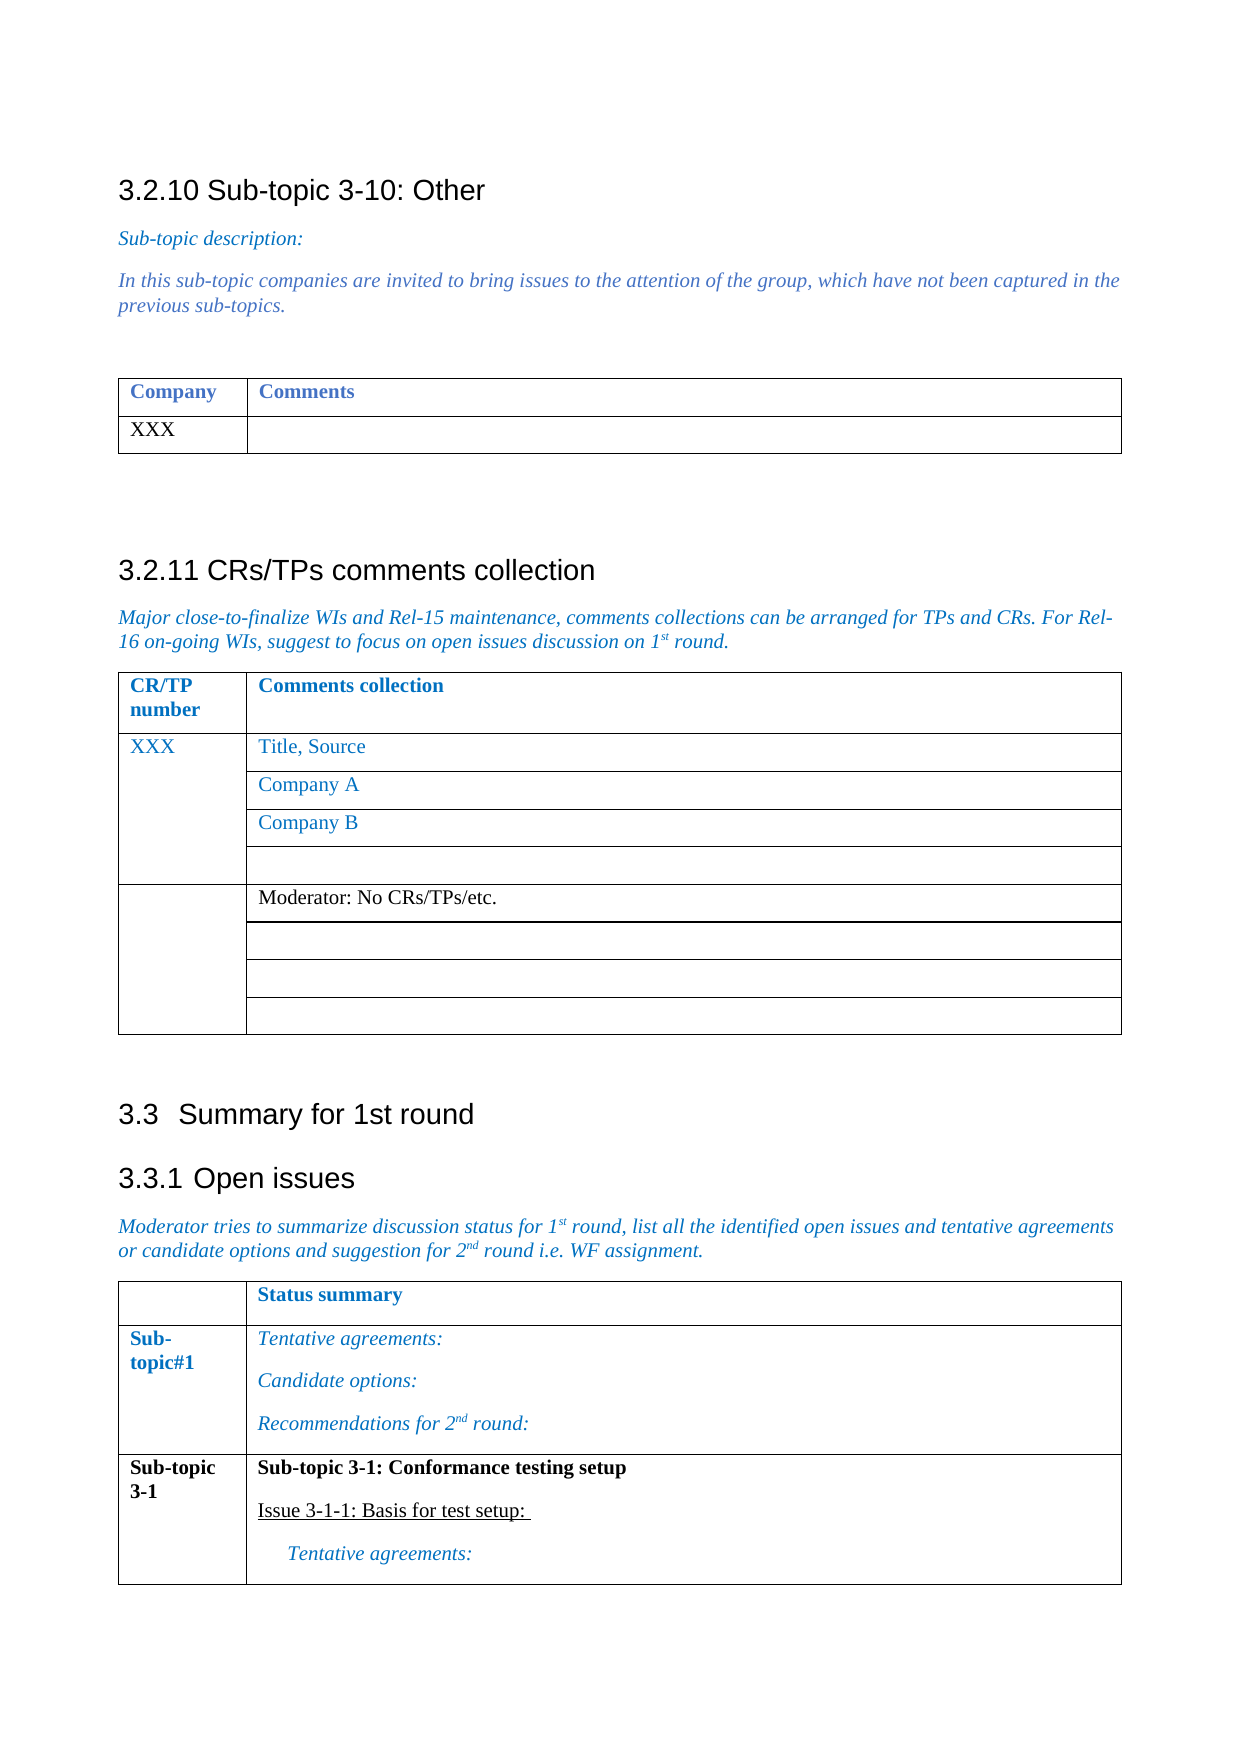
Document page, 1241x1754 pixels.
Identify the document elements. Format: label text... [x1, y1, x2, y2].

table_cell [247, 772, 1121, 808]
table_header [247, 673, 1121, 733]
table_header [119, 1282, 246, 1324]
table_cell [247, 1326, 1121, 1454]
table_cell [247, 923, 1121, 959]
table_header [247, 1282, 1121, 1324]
text Sub-topic description: [118, 226, 1122, 250]
subtitle Open issues [118, 1162, 1122, 1195]
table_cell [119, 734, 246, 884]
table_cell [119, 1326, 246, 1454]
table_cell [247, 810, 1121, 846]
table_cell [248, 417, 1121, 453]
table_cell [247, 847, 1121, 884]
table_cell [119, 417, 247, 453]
subtitle Sub-topic 3-10: Other [118, 173, 1122, 207]
subtitle Summary for 1st round [118, 1097, 1122, 1130]
text In this sub-topic companies are invited to bring issues to the attention of the group, which have not been captured in the previous sub-topics. [118, 268, 1122, 317]
text Moderator tries to summarize discussion status for 1st round, list all the identified open issues and tentative agreements or candidate options and suggestion for 2nd round i.e. WF assignment. [118, 1214, 1122, 1262]
text Major close-to-finalize WIs and Rel-15 maintenance, comments collections can be arranged for TPs and CRs. For Rel-16 on-going WIs, suggest to focus on open issues discussion on 1st round. [118, 605, 1122, 653]
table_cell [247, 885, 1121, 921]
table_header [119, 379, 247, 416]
subtitle CRs/TPs comments collection [118, 552, 1122, 586]
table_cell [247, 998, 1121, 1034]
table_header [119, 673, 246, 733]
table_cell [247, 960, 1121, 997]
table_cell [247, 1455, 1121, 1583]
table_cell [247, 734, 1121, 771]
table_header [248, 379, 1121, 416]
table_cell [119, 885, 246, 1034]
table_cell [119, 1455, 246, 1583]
